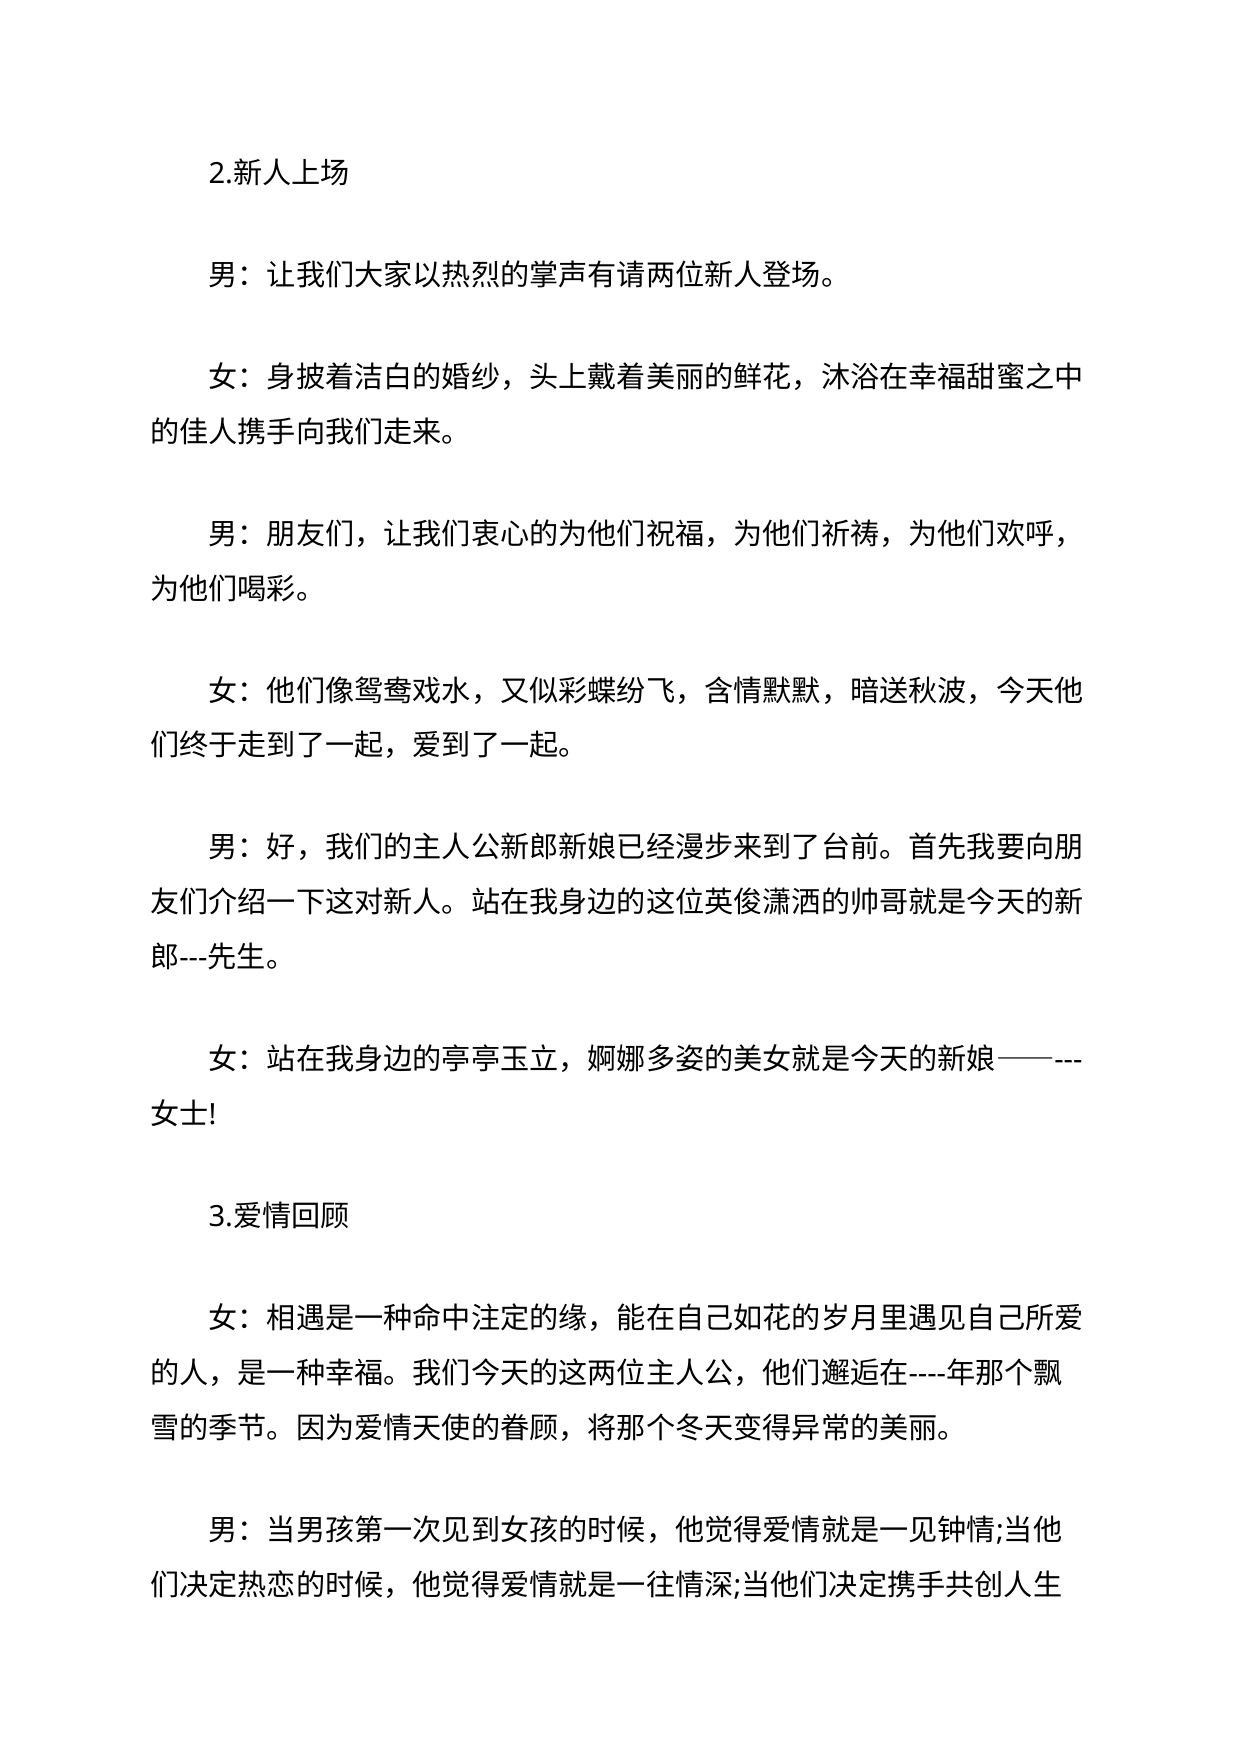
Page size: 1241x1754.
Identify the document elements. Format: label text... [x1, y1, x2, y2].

text 2.新人上场 [150, 150, 1090, 192]
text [150, 1506, 1090, 1603]
text 男：让我们大家以热烈的掌声有请两位新人登场。 [150, 252, 1090, 294]
text 女：相遇是一种命中注定的缘，能在自己如花的岁月里遇见自己所爱的人，是一种幸福。我们今天的这两位主人公，他们邂逅在----年那个飘雪的季节。因为爱情天使的眷顾，将那个冬天变得异常的美丽。 [150, 1294, 1090, 1447]
text 3.爱情回顾 [150, 1192, 1090, 1235]
text 女：身披着洁白的婚纱，头上戴着美丽的鲜花，沐浴在幸福甜蜜之中的佳人携手向我们走来。 [150, 354, 1090, 451]
text 女：站在我身边的亭亭玉立，婀娜多姿的美女就是今天的新娘——---女士! [150, 1036, 1090, 1133]
text 女：他们像鸳鸯戏水，又似彩蝶纷飞，含情默默，暗送秋波，今天他们终于走到了一起，爱到了一起。 [150, 667, 1090, 764]
text 男：好，我们的主人公新郎新娘已经漫步来到了台前。首先我要向朋友们介绍一下这对新人。站在我身边的这位英俊潇洒的帅哥就是今天的新郎---先生。 [150, 824, 1090, 976]
text 男：朋友们，让我们衷心的为他们祝福，为他们祈祷，为他们欢呼，为他们喝彩。 [150, 510, 1090, 608]
